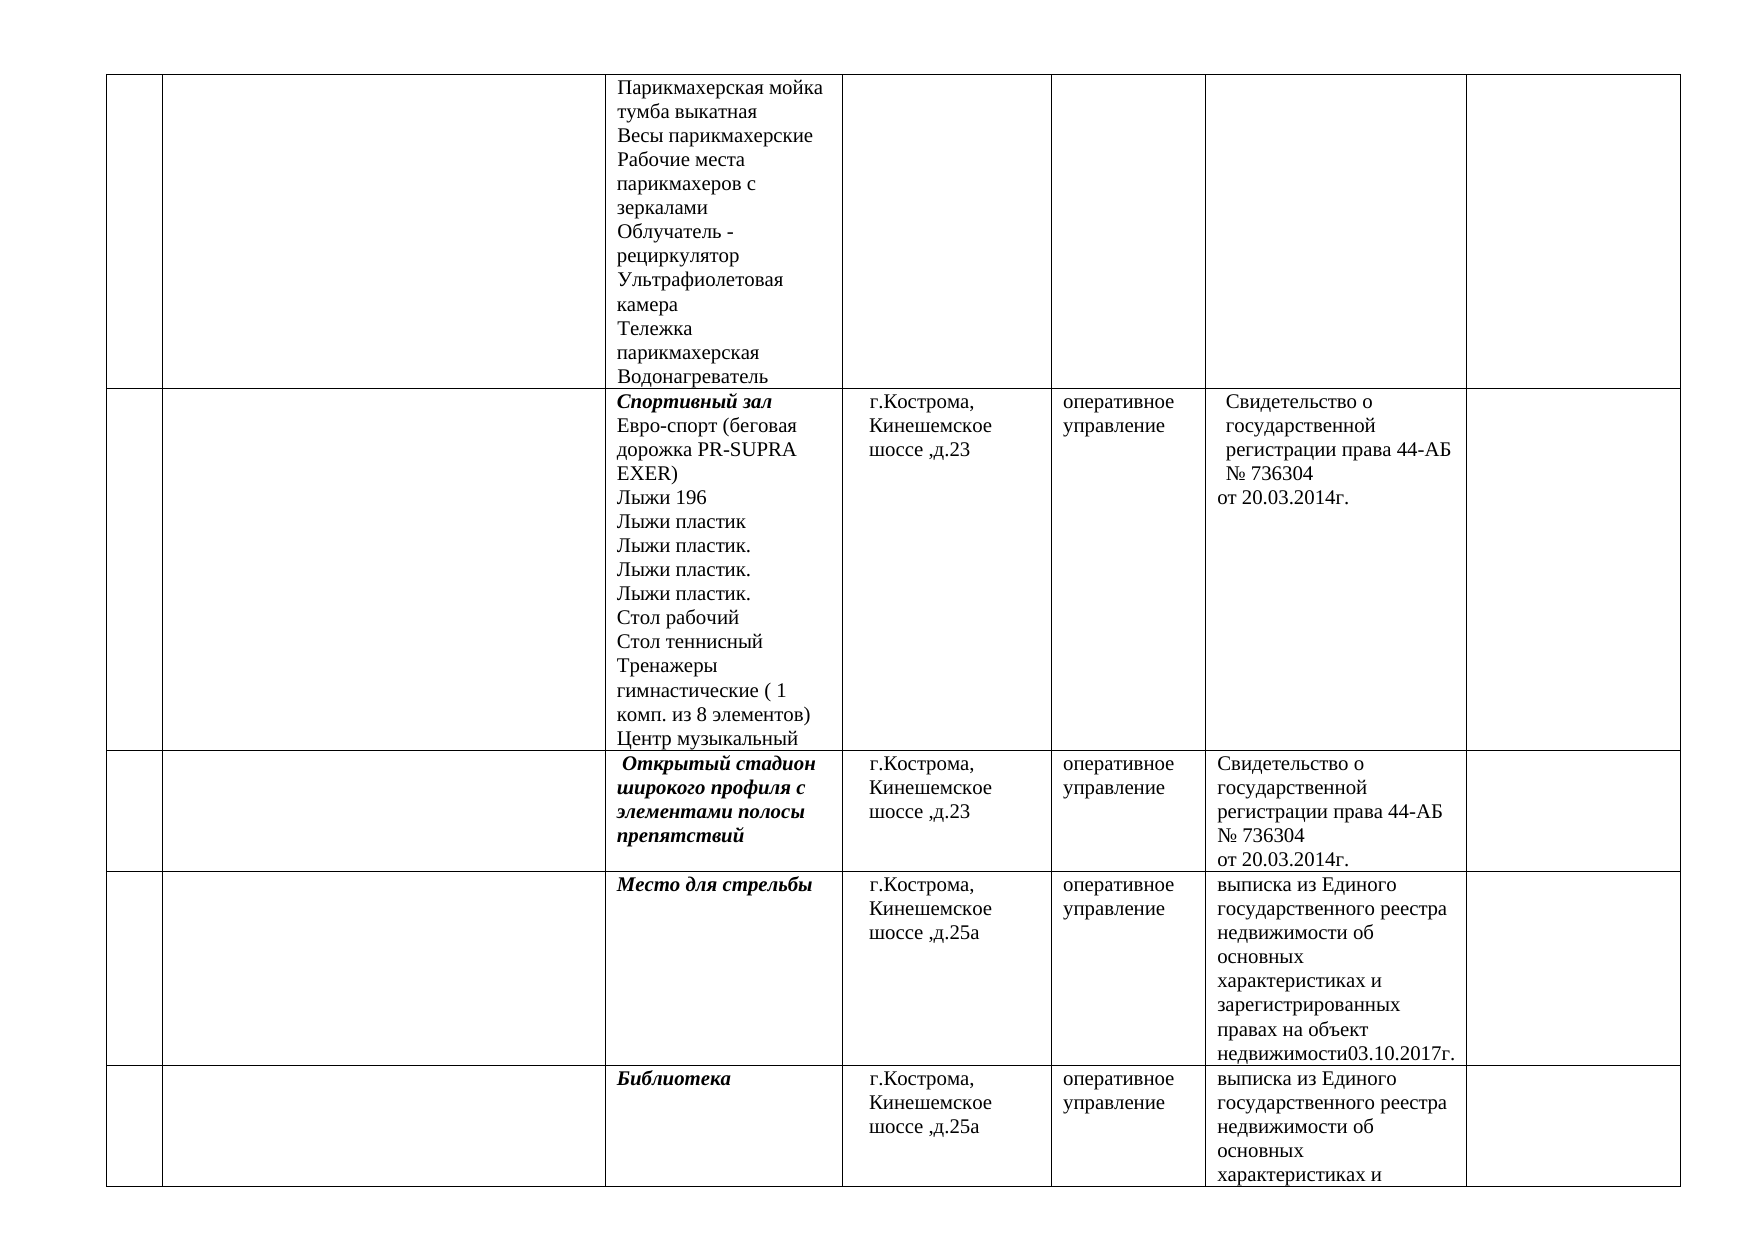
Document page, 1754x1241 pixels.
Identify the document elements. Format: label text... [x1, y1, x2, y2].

table_cell Открытый стадион широкого профиля с элементами полосы препятствий [606, 751, 842, 871]
table_cell [163, 75, 605, 388]
table_cell г.Кострома, Кинешемское шоссе ,д.23 [843, 389, 1051, 750]
table_cell Спортивный зал Евро-спорт (беговая дорожка PR-SUPRA EXER) Лыжи 196 Лыжи пластик Лыжи пластик. Лыжи пластик. Лыжи пластик. Стол рабочий Стол теннисный Тренажеры гимнастические ( 1 комп. из 8 элементов) Центр музыкальный [606, 389, 842, 750]
table_cell [107, 872, 162, 1064]
table_cell [107, 751, 162, 871]
table_cell [1467, 751, 1680, 871]
table_cell [1467, 389, 1680, 750]
table_cell оперативное управление [1052, 872, 1205, 1064]
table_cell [1206, 1066, 1466, 1186]
table_cell Свидетельство о государственной регистрации права 44-АБ № 736304 от 20.03.2014г. [1206, 389, 1466, 750]
table_cell [107, 1066, 162, 1186]
table_cell выписка из Единого государственного реестра недвижимости об основных характеристиках и зарегистрированных правах на объект недвижимости03.10.2017г. [1206, 872, 1466, 1064]
table_cell [1467, 75, 1680, 388]
table_cell Библиотека [606, 1066, 842, 1186]
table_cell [606, 75, 842, 388]
table_cell [163, 751, 605, 871]
table_cell [163, 1066, 605, 1186]
table_cell [107, 75, 162, 388]
table_cell оперативное управление [1052, 389, 1205, 750]
table_cell оперативное управление [1052, 751, 1205, 871]
table_cell г.Кострома, Кинешемское шоссе ,д.23 [843, 751, 1051, 871]
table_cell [1206, 75, 1466, 388]
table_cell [843, 1066, 1051, 1186]
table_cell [1052, 75, 1205, 388]
table_cell г.Кострома, Кинешемское шоссе ,д.25а [843, 872, 1051, 1064]
table_cell [163, 872, 605, 1064]
table_cell [163, 389, 605, 750]
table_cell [1052, 1066, 1205, 1186]
table_cell Свидетельство о государственной регистрации права 44-АБ № 736304 от 20.03.2014г. [1206, 751, 1466, 871]
table_cell [107, 389, 162, 750]
table_cell [1467, 872, 1680, 1064]
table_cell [843, 75, 1051, 388]
table_cell Место для стрельбы [606, 872, 842, 1064]
table_cell [1467, 1066, 1680, 1186]
